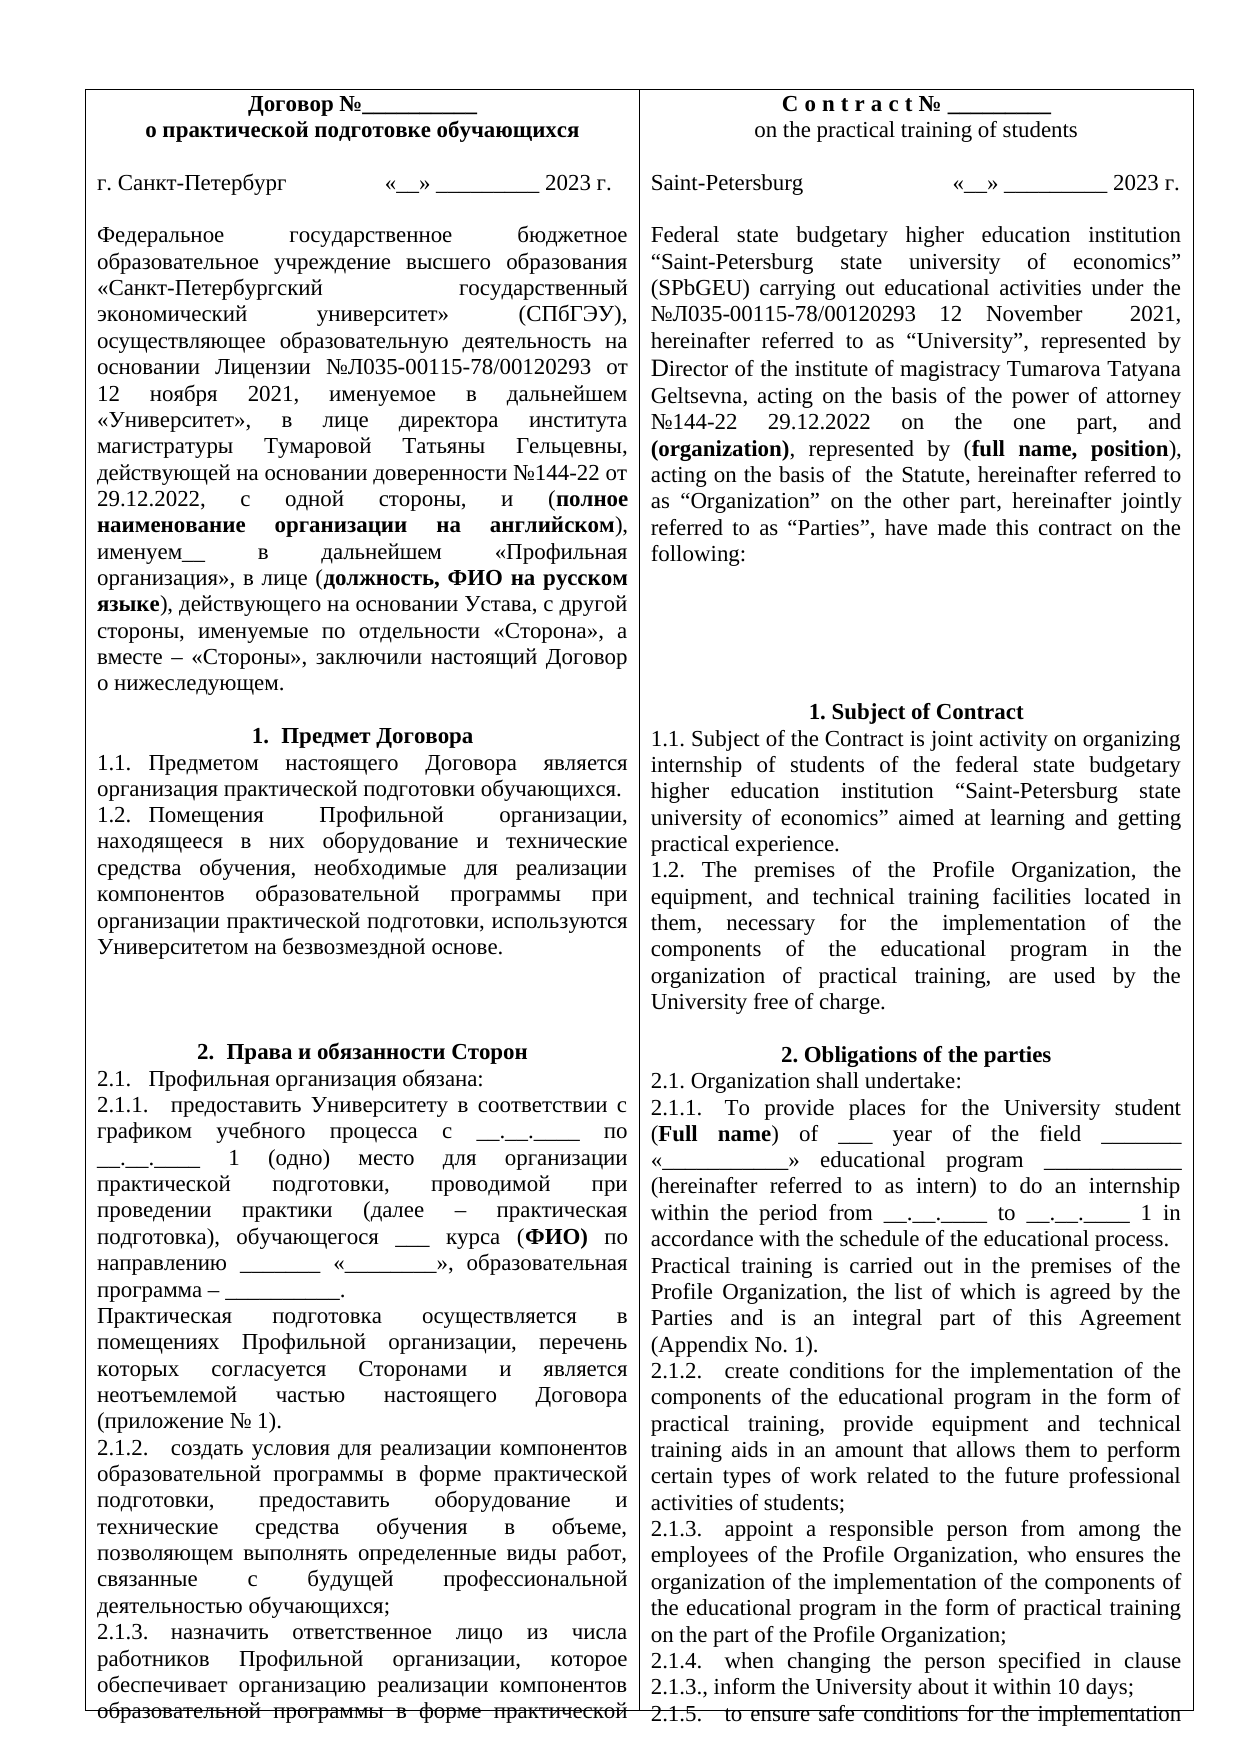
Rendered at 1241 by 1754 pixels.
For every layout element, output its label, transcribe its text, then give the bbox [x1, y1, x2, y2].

table_header Договор №__________ о практической подготовке обучающихся г. Санкт-Петербург «__» _________ 2023 г. Федеральное государственное бюджетное образовательное учреждение высшего образования «Санкт-Петербургский государственный экономический университет» (СПбГЭУ), осуществляющее образовательную деятельность на основании Лицензии №Л035-00115-78/00120293 от 12 ноября 2021, именуемое в дальнейшем «Университет», в лице директора института магистратуры Тумаровой Татьяны Гельцевны, действующей на основании доверенности №144-22 от 29.12.2022, с одной стороны, и (полное наименование организации на английском), именуем__ в дальнейшем «Профильная организация», в лице (должность, ФИО на русском языке), действующего на основании Устава, с другой стороны, именуемые по отдельности «Сторона», а вместе – «Стороны», заключили настоящий Договор о нижеследующем. Предмет Договора Предметом настоящего Договора является организация практической подготовки обучающихся. Помещения Профильной организации, находящееся в них оборудование и технические средства обучения, необходимые для реализации компонентов образовательной программы при организации практической подготовки, используются Университетом на безвозмездной основе. Права и обязанности Сторон Профильная организация обязана: предоставить Университету в соответствии с графиком учебного процесса с __.__.____ по __.__.____ 1 (одно) место для организации практической подготовки, проводимой при проведении практики (далее – практическая подготовка), обучающегося ___ курса (ФИО) по направлению _______ «________», образовательная программа – __________. Практическая подготовка осуществляется в помещениях Профильной организации, перечень которых согласуется Сторонами и является неотъемлемой частью настоящего Договора (приложение № 1). создать условия для реализации компонентов образовательной программы в форме практической подготовки, предоставить оборудование и технические средства обучения в объеме, позволяющем выполнять определенные виды работ, связанные с будущей профессиональной деятельностью обучающихся; назначить ответственное лицо из числа работников Профильной организации, которое обеспечивает организацию реализации компонентов образовательной программы в форме практической подготовки со стороны Профильной организации; при смене лица, указанного в пункте 2.1.3., в 10-дневный срок сообщить об этом Университету; обеспечить безопасные условия реализации компонентов образовательной программы в форме практической подготовки, выполнение правил противопожарной безопасности, правил охраны труда, техники безопасности и санитарно-эпидемиологических правил и гигиенических нормативов; проводить оценку условий труда на рабочих местах, используемых при реализации компонентов образовательной программы в форме практической подготовки, и сообщать в Университет об условиях труда и требованиях охраны труда на рабочем месте; ознакомить обучающихся с правилами внутреннего трудового распорядка Профильной организации; провести инструктаж обучающихся по охране труда и технике безопасности и осуществлять надзор за соблюдением обучающимися правил техники безопасности; предоставить обучающимся и руководителю по практической подготовке от Университета возможность пользоваться помещениями Профильной организации, согласованными Сторонами (приложение № 1 к настоящему Договору), а также находящимися в них оборудованием и техническими средствами обучения; обо всех случаях нарушения обучающимися правил внутреннего трудового распорядка, охраны труда и техники безопасности сообщить руководителю по практической подготовке от Университета. Университет обязан: назначить руководителя по практической подготовке от Университета, который: обеспечивает организацию образовательной деятельности в форме практической подготовки при реализации компонентов образовательной программы; организует участие обучающихся в выполнении определенных видов работ, связанных с будущей профессиональной деятельностью; оказывает методическую помощь обучающимся при выполнении определенных видов работ, связанных с будущей профессиональной деятельностью; несет ответственность совместно с ответственным работником Профильной организации за реализацию компонентов образовательной программы в форме практической подготовки, за жизнь и здоровье обучающихся и работников Университета, соблюдение ими правил противопожарной безопасности, правил охраны труда, техники безопасности и санитарно-эпидемиологических правил и гигиенических нормативов; при смене руководителя по практической подготовке в 10-дневный срок сообщить об этом Профильной организации; установить виды учебной деятельности, практики и иные компоненты образовательной программы, осваиваемые обучающими в форме практической подготовки, включая место, продолжительность и период их реализации; направить обучающихся в Профильную организацию для освоения компонентов образовательной программы в форме практической подготовки. Профильная организация имеет право: требовать от обучающихся соблюдения правил внутреннего трудового распорядка, охраны труда и техники безопасности, режима конфиденциальности, принятого в Профильной организации, предпринимать необходимые действия, направленные на предотвращение ситуации, способствующей разглашению конфиденциальной информации; в случае установления факта нарушения обучающимися своих обязанностей в период организации практической подготовки, режима конфиденциальности приостановить реализацию компонентов образовательной программы в форме практической подготовки в отношении конкретного обучающегося. Университет имеет право: осуществлять контроль соответствия условий реализации компонентов образовательной программы в форме практической подготовки требованиям настоящего Договора; запрашивать информацию об организации практической подготовки, в том числе о качестве и объеме выполненных обучающимися работ, связанных с будущей профессиональной деятельностью. Особые условия Стороны поручают друг другу обработку персональных данных физических лиц, передаваемых в рамках исполнения настоящего Договора. Каждая из Сторон подтверждает, что обладает необходимыми, в соответствии с требованиями законодательства РФ, основаниями для обработки персональных данных физических лиц, в том числе для передачи персональных данных другой Стороне. Каждая из Сторон гарантирует, что уведомляет субъектов персональных данных об осуществлении обработки их персональных данных другой Стороной. Стороны вправе осуществлять обработку персональных данных исключительно в целях исполнения настоящего Договора. Обработка персональных данных может осуществляться Сторонами смешанным способом путем: сбора, записи, систематизации, накопления, хранения, уточнения (обновления, изменения), извлечения, использования, обезличивания, блокирования, удаления, уничтожения. Стороны обязуются соблюдать конфиденциальность персональных данных, обеспечивать безопасность персональных данных при их обработке, а также соблюдать требования к защите обрабатываемых персональных данных в соответствии со ст. 19 Федерального закона от 27.07.2006 г. № 152-ФЗ «О персональных данных». В случае неисполнения или ненадлежащего исполнения требований по обработке персональных данных, Стороны несут ответственность в соответствии с действующим законодательством РФ. Дополнительные условия Несчастный случай, произошедший с обучающимся в период организации практической подготовки в Профильной организации, расследуется и учитывается администрацией Профильной организации совместно с уполномоченным представителем Университета. Ответственность за вред, который может наступить вследствие действий, совершенных обучающимися, по разглашению конфиденциальной информации Профильной организации, а также за нарушение интеллектуальных, авторских и иных неимущественных прав несет обучающийся. Профильная организация оставляет за собой право предпринимать все необходимые действия, направленные на предотвращение ситуаций, способствующих утечке конфиденциальной информации. В случае установления факта умышленного нарушения обучающимся режима конфиденциальности, Профильная организация имеет право досрочно приостановить прохождение практической подготовки виновным лицом. Срок действия договора Настоящий Договор вступает в силу после подписания Сторонами и действует до полного исполнения Сторонами своих обязательств по Договору. Заключительные положения Все споры, возникающие между Сторонами по настоящему Договору, разрешаются Сторонами в порядке, установленном законодательством Российской Федерации. Изменение настоящего Договора осуществляется по соглашению Сторон в письменной форме в виде дополнительных соглашений к настоящему Договору, которые являются его неотъемлемой частью. Настоящий Договор составлен в двух экземплярах, по одному для каждой из Сторон. Все экземпляры имеют одинаковую юридическую силу. Адреса, реквизиты и подписи Сторон [86, 90, 639, 1710]
table_header Contract№_________ on the practical training of students Saint-Petersburg «__» _________ 2023 г. Federal state budgetary higher education institution “Saint-Petersburg state university of economics” (SPbGEU) carrying out educational activities under the №Л035-00115-78/00120293 12 November 2021, hereinafter referred to as “University”, represented by Director of the institute of magistracy Tumarova Tatyana Geltsevna, acting on the basis of the power of attorney №144-22 29.12.2022 on the one part, and (organization), represented by (full name, position), acting on the basis of the Statute, hereinafter referred to as “Organization” on the other part, hereinafter jointly referred to as “Parties”, have made this contract on the following: 1. Subject of Contract 1.1. Subject of the Contract is joint activity on organizing internship of students of the federal state budgetary higher education institution “Saint-Petersburg state university of economics” aimed at learning and getting practical experience. 1.2. The premises of the Profile Organization, the equipment, and technical training facilities located in them, necessary for the implementation of the components of the educational program in the organization of practical training, are used by the University free of charge. 2. Obligations of the parties 2.1. Organization shall undertake: To provide places for the University student (Full name) of ___ year of the field _______ «___________» educational program ____________ (hereinafter referred to as intern) to do an internship within the period from __.__.____ to __.__.____ 1 in accordance with the schedule of the educational process. Practical training is carried out in the premises of the Profile Organization, the list of which is agreed by the Parties and is an integral part of this Agreement (Appendix No. 1). create conditions for the implementation of the components of the educational program in the form of practical training, provide equipment and technical training aids in an amount that allows them to perform certain types of work related to the future professional activities of students; appoint a responsible person from among the employees of the Profile Organization, who ensures the organization of the implementation of the components of the educational program in the form of practical training on the part of the Profile Organization; when changing the person specified in clause 2.1.3., inform the University about it within 10 days; to ensure safe conditions for the implementation of the components of the educational program in the form of practical training, compliance with fire safety rules, labor protection rules, safety measures and sanitary and epidemiological rules and hygienic standards; assess the working conditions at workplaces used in the implementation of the components of the educational program in the form of practical training, and inform the University about working conditions and labor protection requirements at the workplace familiarize students with the internal labor regulations of the Profile Organization; instruct students on labor protection and safety measures and supervise students' compliance with safety rules; to provide students and the head of practical training from the University with the opportunity to use the premises of the Profile Organization, agreed by the Parties (Appendix No. 1 to this Agreement), as well as the equipment and technical teaching aids located in them; all cases of violation by students of the internal labor regulations, labor protection, and safety precautions should be reported to the head of practical training from the University. 2.2. University shall undertake: 2.2.1. appoint a practical training leader from the University who: a) ensures the organization of educational activities in the form of practical training in the implementation of the components of the educational program; b) organizes the participation of students in the performance of certain types of work-related to future professional activities; c) provides methodological assistance to students in the performance of certain types of work-related to future professional activities; d) is responsible, together with the responsible employee of the Profile Organization, for the implementation of the components of the educational program in the form of practical training, for the life and health of students and employees of the University, their observance of fire safety rules, labor protection rules, safety measures and sanitary and epidemiological rules and hygienic standards; 2.2.2. when changing the head for practical training, within 10 days, inform the Profile Organization about this; 2.2.3. to establish the types of educational activities, practices, and other components of the educational program, mastered by teachers in the form of practical training, including the place, duration, and period of their implementation; 2.2.4. send students to the profile organization to master the components of the educational program in the form of practical training. 2.3. The profile organization has the right to: 2.3.1. require students to comply with the rules of internal labor regulations, labor protection and safety measures, the confidentiality regime adopted in the Profile Organization, to take the necessary actions aimed at preventing a situation that contributes to the disclosure of confidential information; 2.3.2. in case of establishing the fact of violation by students of their duties during the organization of practical training, the confidentiality regime, suspend the implementation of the components of the educational program in the form of practical training in relation to the student. 2.4. The university has the right to: 2.4.1. monitor the compliance of the conditions for the implementation of the components of the educational program in the form of practical training with the requirements of this Agreement; 2.4.2. request information on the organization of practical training, including the quality and volume of work performed by students related to future professional activities. 3. Special conditions 3.1. The Parties entrust each other with the processing of personal data of individuals transferred as part of the execution of this Agreement. Each of the Parties confirms that it has the necessary, in accordance with the requirements of the legislation of the Russian Federation, grounds for the processing of personal data of individuals, including for the transfer of personal data to the other Party. Each of the Parties guarantees that it notifies the subjects of personal data about the processing of their personal data by the other Party. 3.2. The parties have the right to carry out the processing of personal data solely for the purpose of executing this Agreement. 3.3. The processing of personal data can be carried out by the Parties in a mixed way: collection, recording, systematization, accumulation, storage, clarification (update, change), extraction, use, depersonalization, blocking, deletion, destruction. 3.4. The parties undertake to respect the confidentiality of personal data, ensure the security of personal data during their processing, and also comply with the requirements for the protection of processed personal data in accordance with Art. 19 of the Federal Law of 27.07.2006, No. 152-FZ "On Personal Data". 3.5. In case of non-fulfillment or improper fulfillment of the requirements for the processing of personal data, the Parties are responsible in accordance with the current legislation of the Russian Federation. 4. Additional terms 4.1. An accident that happened to a student during the organization of practical training in the Profile Organization is investigated and taken into account by the administration of the Profile Organization together with the authorized representative of the University. 4.2. The student is responsible for the harm that may occur as a result of actions taken by students to disclose confidential information of the Profile Organization, as well as for violation of intellectual, copyright, and other non-property rights. 4.3. The profile organization reserves the right to take all necessary actions aimed at preventing situations that contribute to the leakage of confidential information. 4.4. If the fact of deliberate violation of the confidentiality regime by the student is established, the Profile Organization has the right to prematurely suspend the passage of practical training by the guilty person. 5. Duration of the contract 5.1. This Agreement enters into force after signing by the Parties and is valid until the Parties fully fulfill their obligations under the Agreement. 6. Final provisions. 6.1. All disputes arising between the Parties under this Agreement shall be resolved by the Parties in the manner prescribed by the legislation of the Russian Federation. 6.2. Amendments to this Agreement are carried out by agreement of the Parties in writing in the form of additional agreements to this Agreement, which are its integral part. 6.3. This Agreement is made in two copies, one for each of the Parties. All copies are equally valid. 7.Addresses and details of the Parties [640, 90, 1193, 1710]
